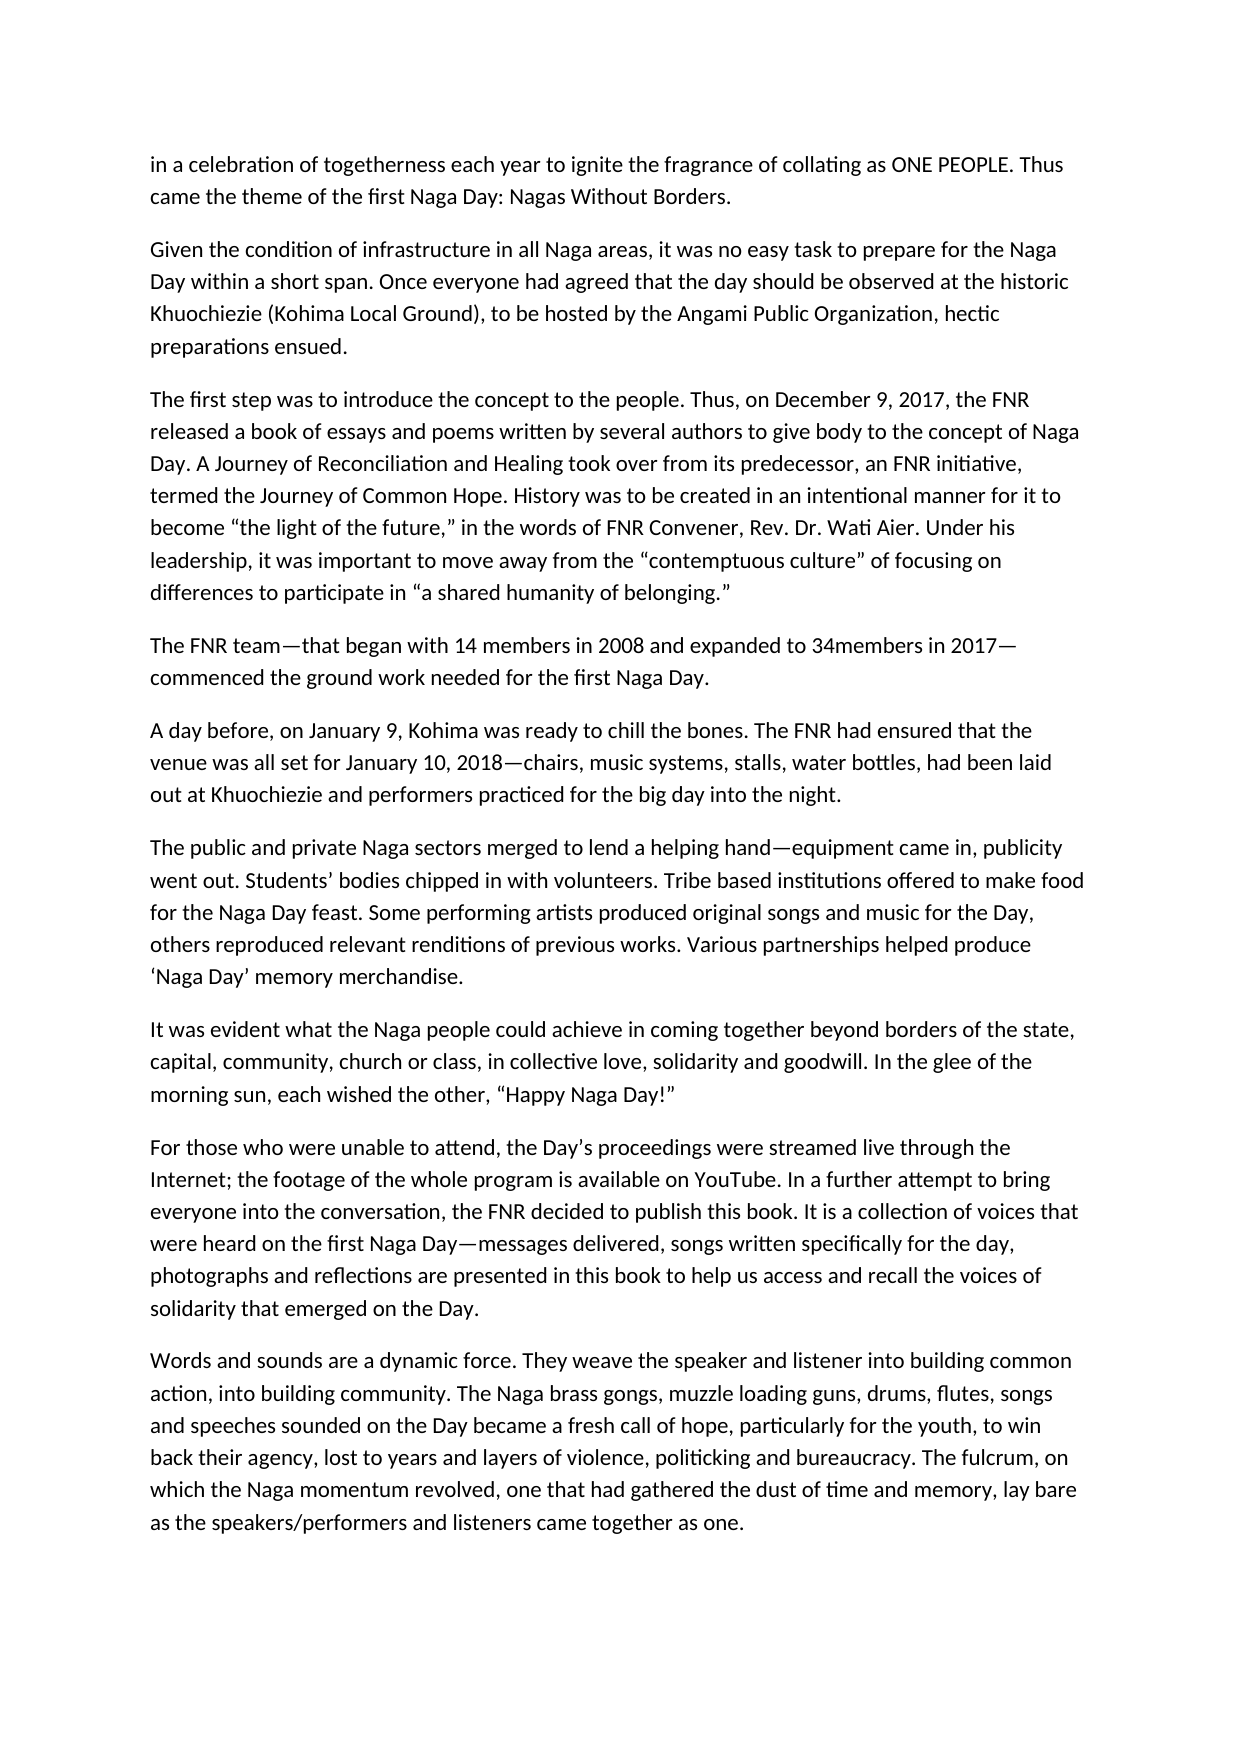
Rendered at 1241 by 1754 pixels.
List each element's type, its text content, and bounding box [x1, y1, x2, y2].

text The public and private Naga sectors merged to lend a helping hand—equipment came in, publicity went out. Students’ bodies chipped in with volunteers. Tribe based institutions offered to make food for the Naga Day feast. Some performing artists produced original songs and music for the Day, others reproduced relevant renditions of previous works. Various partnerships helped produce ‘Naga Day’ memory merchandise. [150, 833, 1090, 990]
text The FNR team—that began with 14 members in 2008 and expanded to 34members in 2017—commenced the ground work needed for the first Naga Day. [150, 631, 1090, 691]
text A day before, on January 9, Kohima was ready to chill the bones. The FNR had ensured that the venue was all set for January 10, 2018—chairs, music systems, stalls, water bottles, had been laid out at Khuochiezie and performers practiced for the big day into the night. [150, 716, 1090, 808]
text Words and sounds are a dynamic force. They weave the speaker and listener into building common action, into building community. The Naga brass gongs, muzzle loading guns, drums, flutes, songs and speeches sounded on the Day became a fresh call of hope, particularly for the youth, to win back their agency, lost to years and layers of violence, politicking and bureaucracy. The fulcrum, on which the Naga momentum revolved, one that had gathered the dust of time and memory, lay bare as the speakers/performers and listeners came together as one. [150, 1347, 1090, 1536]
text For those who were unable to attend, the Day’s proceedings were streamed live through the Internet; the footage of the whole program is available on YouTube. In a further attempt to bring everyone into the conversation, the FNR decided to publish this book. It is a collection of voices that were heard on the first Naga Day—messages delivered, songs written specifically for the day, photographs and reflections are presented in this book to help us access and recall the voices of solidarity that emerged on the Day. [150, 1133, 1090, 1322]
text Given the condition of infrastructure in all Naga areas, it was no easy task to prepare for the Naga Day within a short span. Once everyone had agreed that the day should be observed at the historic Khuochiezie (Kohima Local Ground), to be hosted by the Angami Public Organization, hectic preparations ensued. [150, 235, 1090, 360]
text It was evident what the Naga people could achieve in coming together beyond borders of the state, capital, community, church or class, in collective love, solidarity and goodwill. In the glee of the morning sun, each wished the other, “Happy Naga Day!” [150, 1015, 1090, 1108]
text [150, 150, 1090, 210]
text The first step was to introduce the concept to the people. Thus, on December 9, 2017, the FNR released a book of essays and poems written by several authors to give body to the concept of Naga Day. A Journey of Reconciliation and Healing took over from its predecessor, an FNR initiative, termed the Journey of Common Hope. History was to be created in an intentional manner for it to become “the light of the future,” in the words of FNR Convener, Rev. Dr. Wati Aier. Under his leadership, it was important to move away from the “contemptuous culture” of focusing on differences to participate in “a shared humanity of belonging.” [150, 385, 1090, 606]
